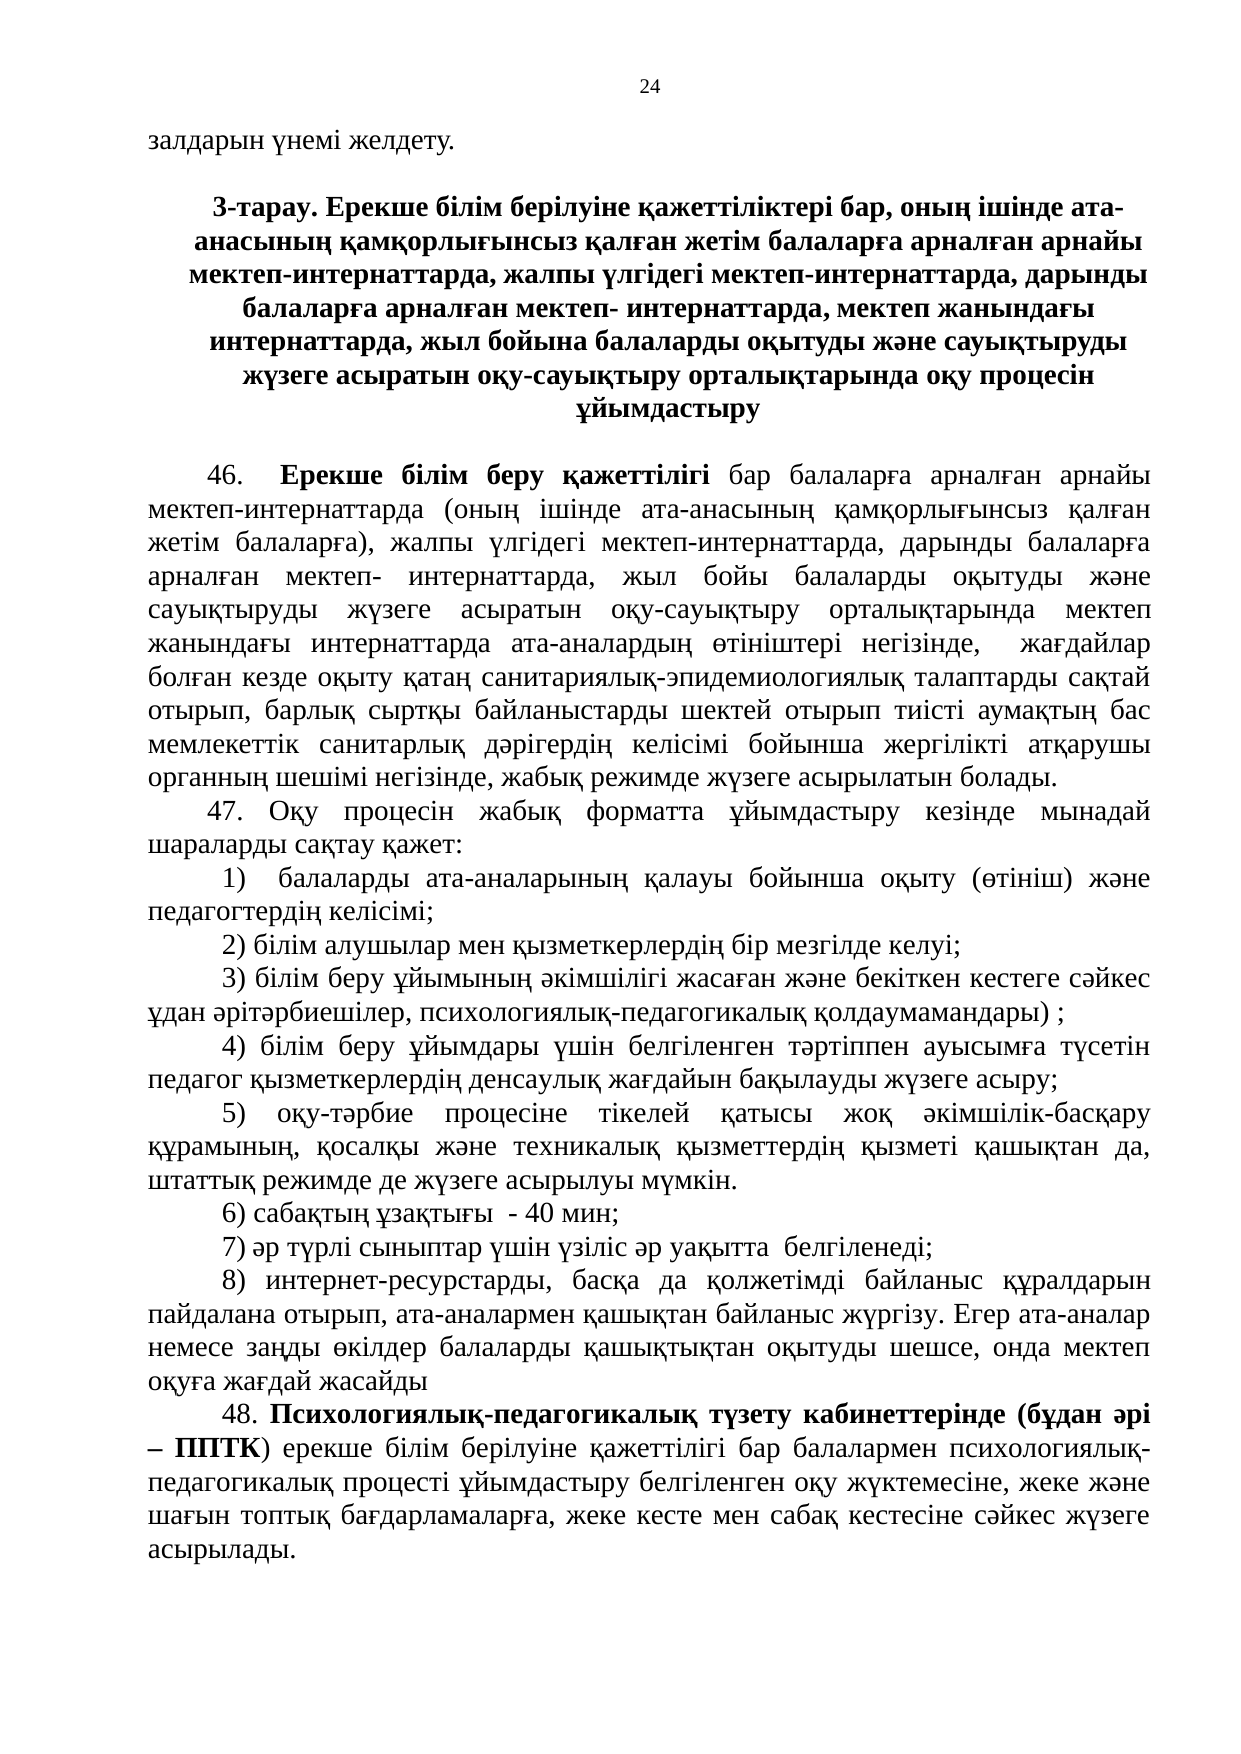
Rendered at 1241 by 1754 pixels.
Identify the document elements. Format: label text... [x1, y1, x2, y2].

text 5) оқу-тәрбие процесіне тікелей қатысы жоқ әкімшілік-басқару құрамының, қосалқы және техникалық қызметтердің қызметі қашықтан да, штаттық режимде де жүзеге асырылуы мүмкін. [148, 1095, 1152, 1195]
text 3) білім беру ұйымының әкімшілігі жасаған және бекіткен кестеге сәйкес ұдан әрітәрбиешілер, психологиялық-педагогикалық қолдаумамандары) ; [148, 961, 1152, 1028]
text 3-тарау. Ерекше білім берілуіне қажеттіліктері бар, оның ішінде ата-анасының қамқорлығынсыз қалған жетім балаларға арналған арнайы мектеп-интернаттарда, жалпы үлгідегі мектеп-интернаттарда, дарынды балаларға арналған мектеп- интернаттарда, мектеп жанындағы интернаттарда, жыл бойына балаларды оқытуды және сауықтыруды жүзеге асыратын оқу-сауықтыру орталықтарында оқу процесін ұйымдастыру [185, 189, 1152, 424]
text 8) интернет-ресурстарды, басқа да қолжетімді байланыс құралдарын пайдалана отырып, ата-аналармен қашықтан байланыс жүргізу. Егер ата-аналар немесе заңды өкілдер балаларды қашықтықтан оқытуды шешсе, онда мектеп оқуға жағдай жасайды [148, 1262, 1152, 1397]
text 4) білім беру ұйымдары үшін белгіленген тәртіппен ауысымға түсетін педагог қызметкерлердің денсаулық жағдайын бақылауды жүзеге асыру; [148, 1028, 1152, 1095]
text 1) балаларды ата-аналарының қалауы бойынша оқыту (өтініш) және педагогтердің келісімі; [148, 860, 1152, 927]
text 7) әр түрлі сыныптар үшін үзіліс әр уақытта белгіленеді; [148, 1229, 1152, 1262]
text 48. Психологиялық-педагогикалық түзету кабинеттерінде (бұдан әрі – ППТК) ерекше білім берілуіне қажеттілігі бар балалармен психологиялық-педагогикалық процесті ұйымдастыру белгіленген оқу жүктемесіне, жеке және шағын топтық бағдарламаларға, жеке кесте мен сабақ кестесіне сәйкес жүзеге асырылады. [148, 1397, 1152, 1564]
text 2) білім алушылар мен қызметкерлердің бір мезгілде келуі; [148, 927, 1152, 961]
text 6) сабақтың ұзақтығы - 40 мин; [148, 1195, 1152, 1229]
text 46. Ерекше білім беру қажеттілігі бар балаларға арналған арнайы мектеп-интернаттарда (оның ішінде ата-анасының қамқорлығынсыз қалған жетім балаларға), жалпы үлгідегі мектеп-интернаттарда, дарынды балаларға арналған мектеп- интернаттарда, жыл бойы балаларды оқытуды және сауықтыруды жүзеге асыратын оқу-сауықтыру орталықтарында мектеп жанындағы интернаттарда ата-аналардың өтініштері негізінде, жағдайлар болған кезде оқыту қатаң санитариялық-эпидемиологиялық талаптарды сақтай отырып, барлық сыртқы байланыстарды шектей отырып тиісті аумақтың бас мемлекеттік санитарлық дәрігердің келісімі бойынша жергілікті атқарушы органның шешімі негізінде, жабық режимде жүзеге асырылатын болады. [148, 457, 1152, 793]
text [148, 122, 1152, 156]
text 47. Оқу процесін жабық форматта ұйымдастыру кезінде мынадай шараларды сақтау қажет: [148, 793, 1152, 860]
